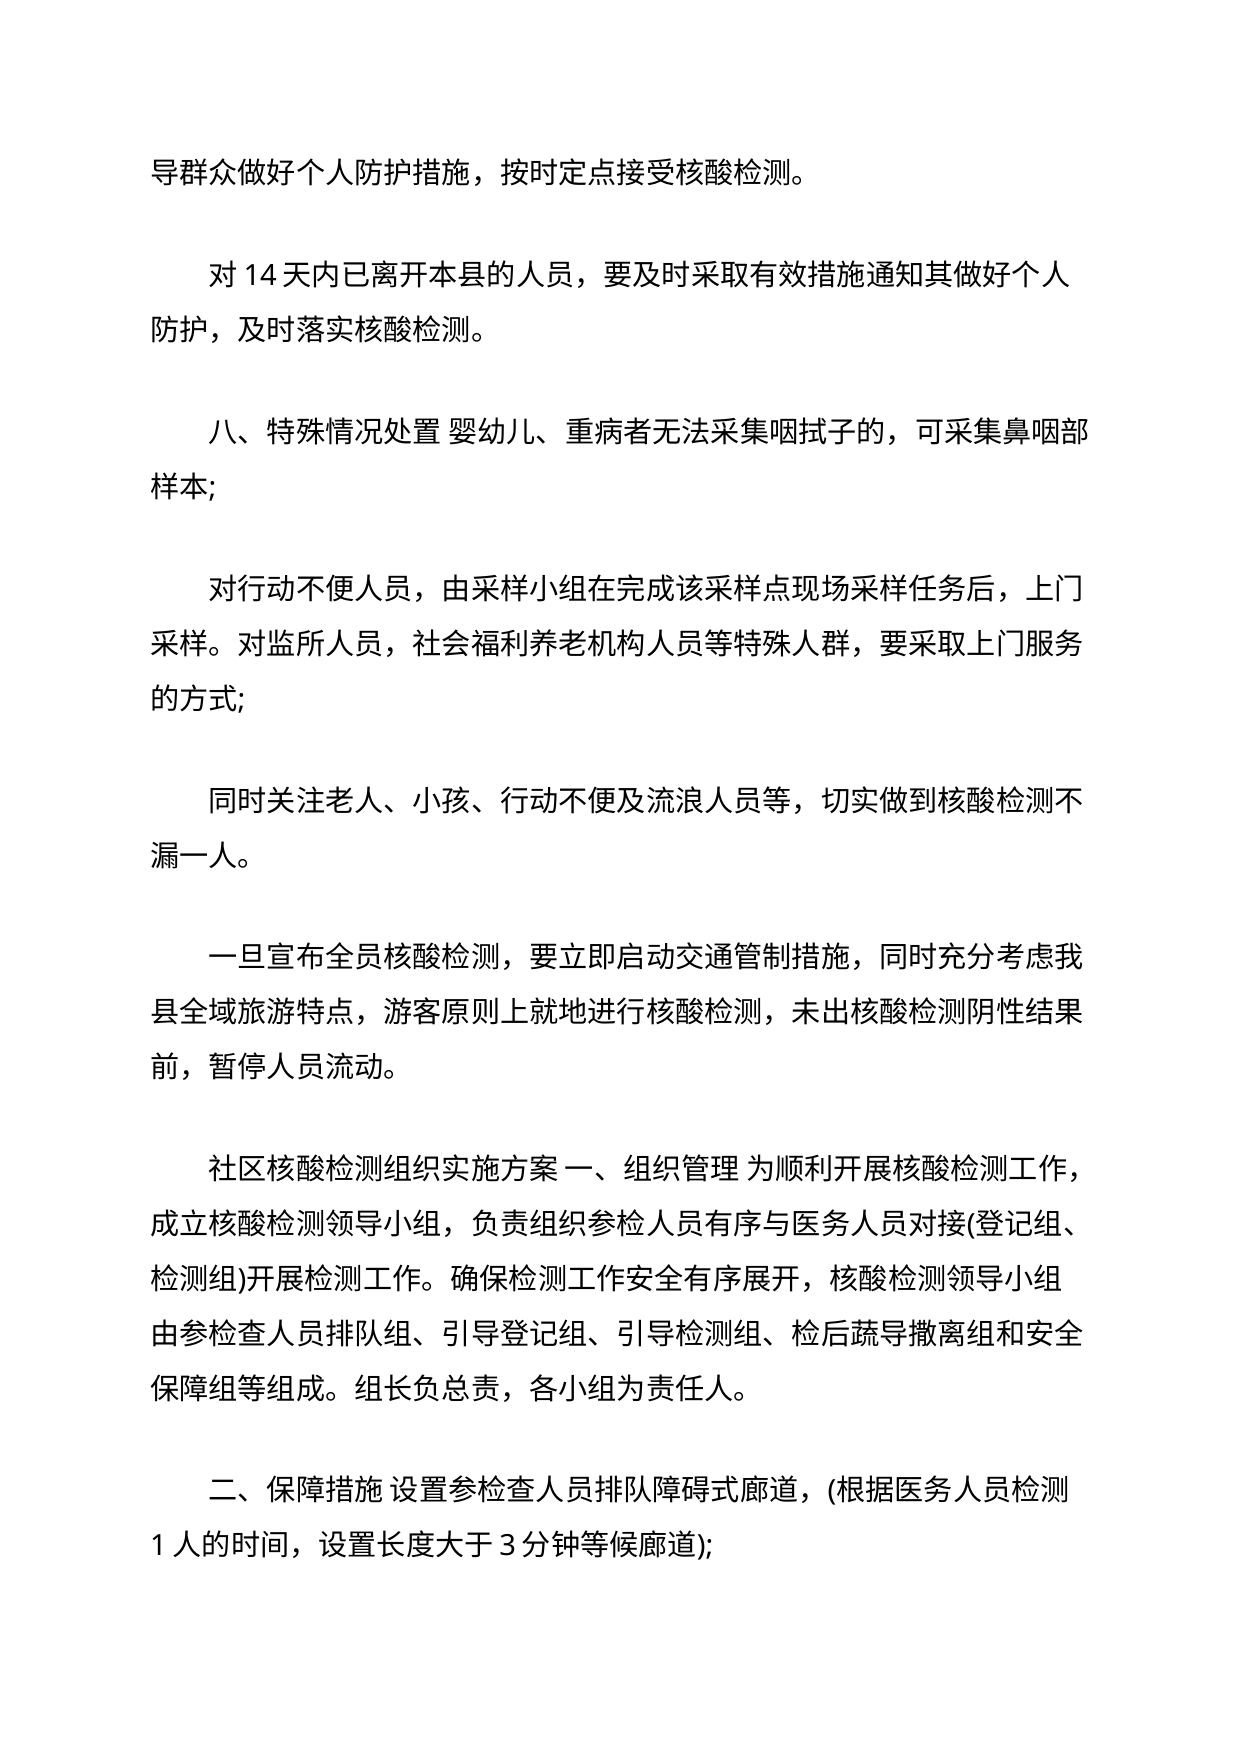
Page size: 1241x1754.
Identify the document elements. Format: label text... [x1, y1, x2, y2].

text 同时关注老人、小孩、行动不便及流浪人员等，切实做到核酸检测不漏一人。 [150, 777, 1090, 874]
text 一旦宣布全员核酸检测，要立即启动交通管制措施，同时充分考虑我县全域旅游特点，游客原则上就地进行核酸检测，未出核酸检测阴性结果前，暂停人员流动。 [150, 934, 1090, 1086]
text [150, 150, 1090, 192]
text 对行动不便人员，由采样小组在完成该采样点现场采样任务后，上门采样。对监所人员，社会福利养老机构人员等特殊人群，要采取上门服务的方式; [150, 565, 1090, 718]
text 社区核酸检测组织实施方案 一、组织管理 为顺利开展核酸检测工作，成立核酸检测领导小组，负责组织参检人员有序与医务人员对接(登记组、检测组)开展检测工作。确保检测工作安全有序展开，核酸检测领导小组由参检查人员排队组、引导登记组、引导检测组、检后蔬导撒离组和安全保障组等组成。组长负总责，各小组为责任人。 [150, 1145, 1090, 1407]
text 八、特殊情况处置 婴幼儿、重病者无法采集咽拭子的，可采集鼻咽部样本; [150, 408, 1090, 506]
text 对14天内已离开本县的人员，要及时采取有效措施通知其做好个人防护，及时落实核酸检测。 [150, 252, 1090, 349]
text 二、保障措施 设置参检查人员排队障碍式廊道，(根据医务人员检测1人的时间，设置长度大于3分钟等候廊道); [150, 1467, 1090, 1564]
